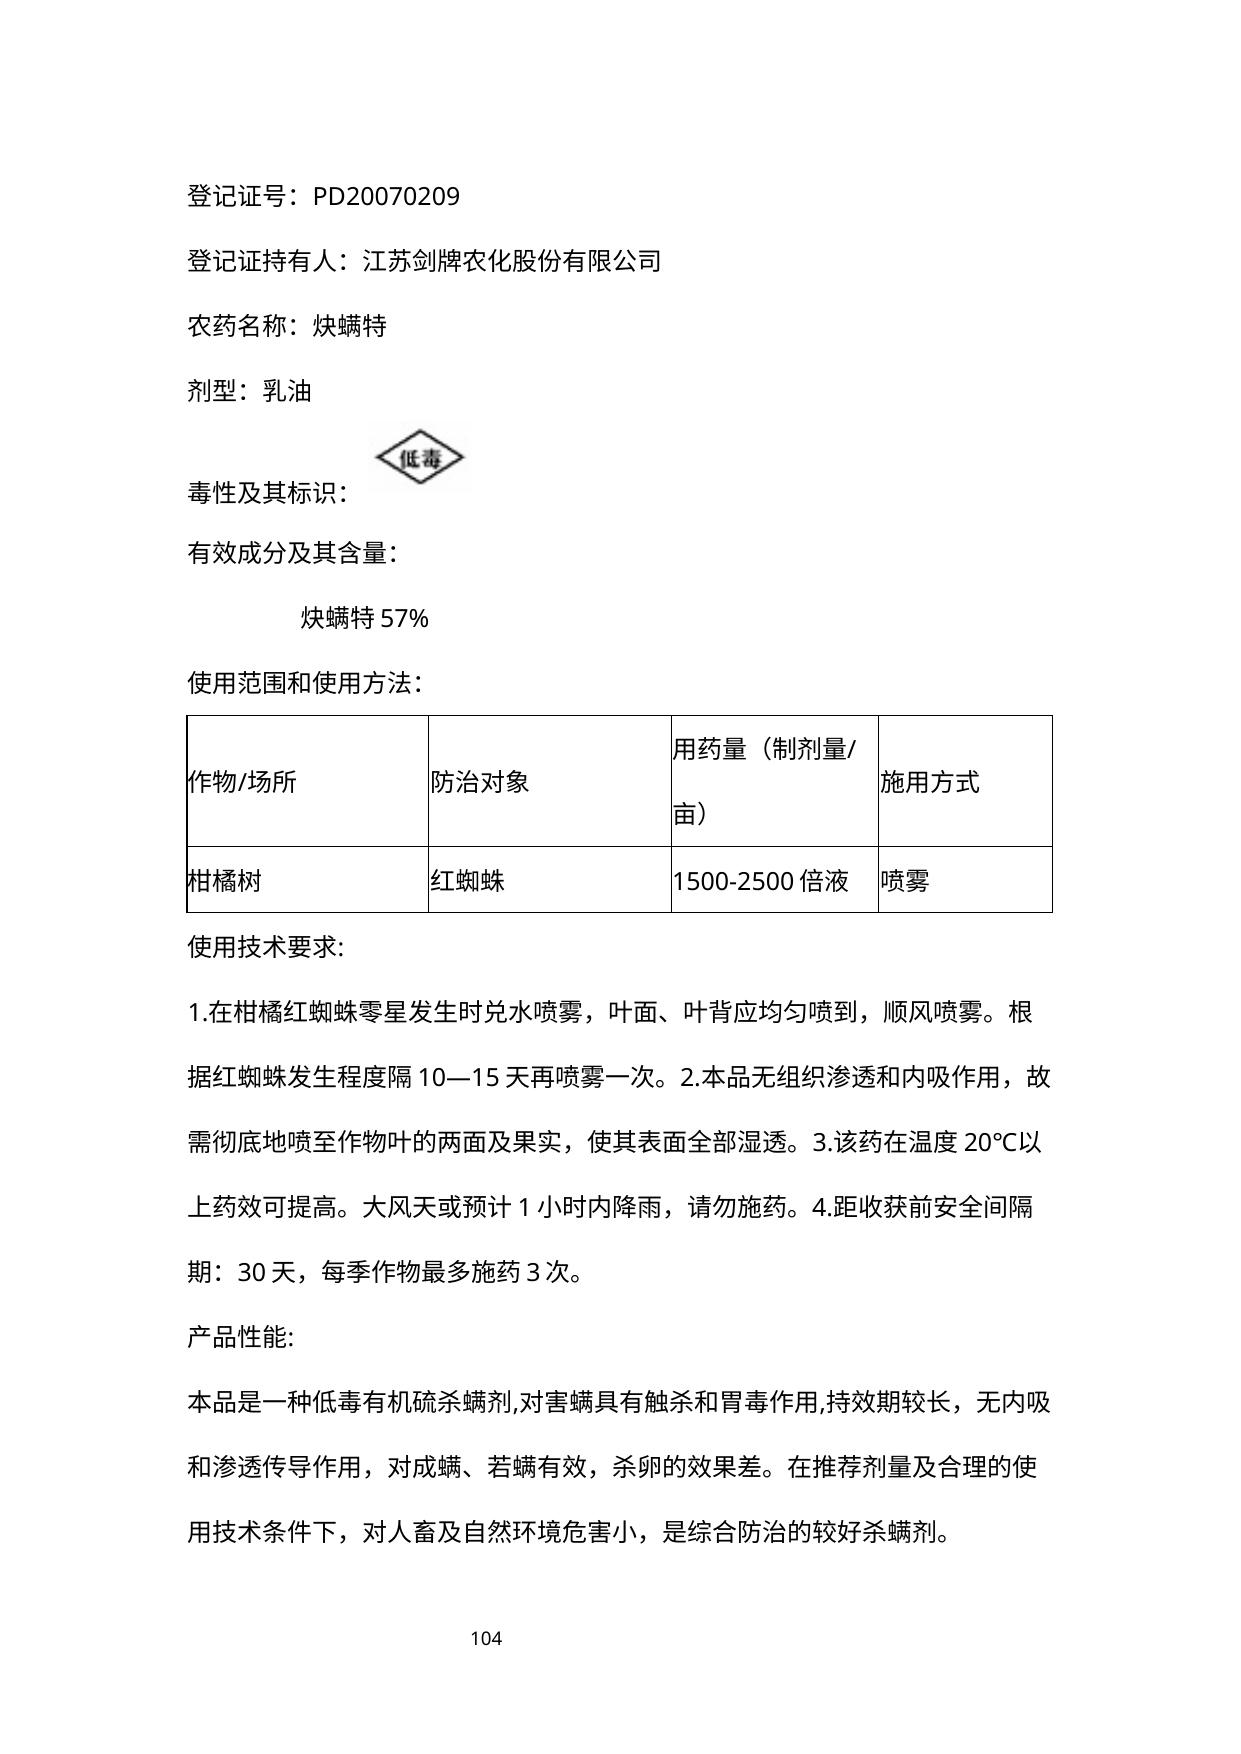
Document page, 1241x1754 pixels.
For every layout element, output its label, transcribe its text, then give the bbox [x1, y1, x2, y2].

text 炔螨特57% [231, 584, 1053, 649]
table_cell 喷雾 [879, 847, 1052, 912]
text 使用技术要求: 1.在柑橘红蜘蛛零星发生时兑水喷雾，叶面、叶背应均匀喷到，顺风喷雾。根据红蜘蛛发生程度隔10—15天再喷雾一次。2.本品无组织渗透和内吸作用，故需彻底地喷至作物叶的两面及果实，使其表面全部湿透。3.该药在温度20℃以上药效可提高。大风天或预计1小时内降雨，请勿施药。4.距收获前安全间隔期：30天，每季作物最多施药3次。 [187, 913, 1053, 1303]
table_cell 柑橘树 [188, 847, 428, 912]
table_cell 红蜘蛛 [429, 847, 671, 912]
text 使用范围和使用方法： [187, 649, 1053, 714]
text 有效成分及其含量： [187, 519, 1053, 584]
picture [368, 421, 473, 493]
text 登记证持有人：江苏剑牌农化股份有限公司 [187, 227, 1053, 292]
text 农药名称：炔螨特 [187, 292, 1053, 357]
text 登记证号：PD20070209 [187, 162, 1053, 227]
text 毒性及其标识： [187, 422, 1053, 519]
table_header 施用方式 [879, 716, 1052, 846]
table_cell 1500-2500倍液 [672, 847, 878, 912]
table_header 用药量（制剂量/亩） [672, 716, 878, 846]
table_header 防治对象 [429, 716, 671, 846]
text 产品性能: 本品是一种低毒有机硫杀螨剂,对害螨具有触杀和胃毒作用,持效期较长，无内吸和渗透传导作用，对成螨、若螨有效，杀卵的效果差。在推荐剂量及合理的使用技术条件下，对人畜及自然环境危害小，是综合防治的较好杀螨剂。 [187, 1303, 1053, 1563]
table_header 作物/场所 [188, 716, 428, 846]
text 剂型：乳油 [187, 357, 1053, 422]
